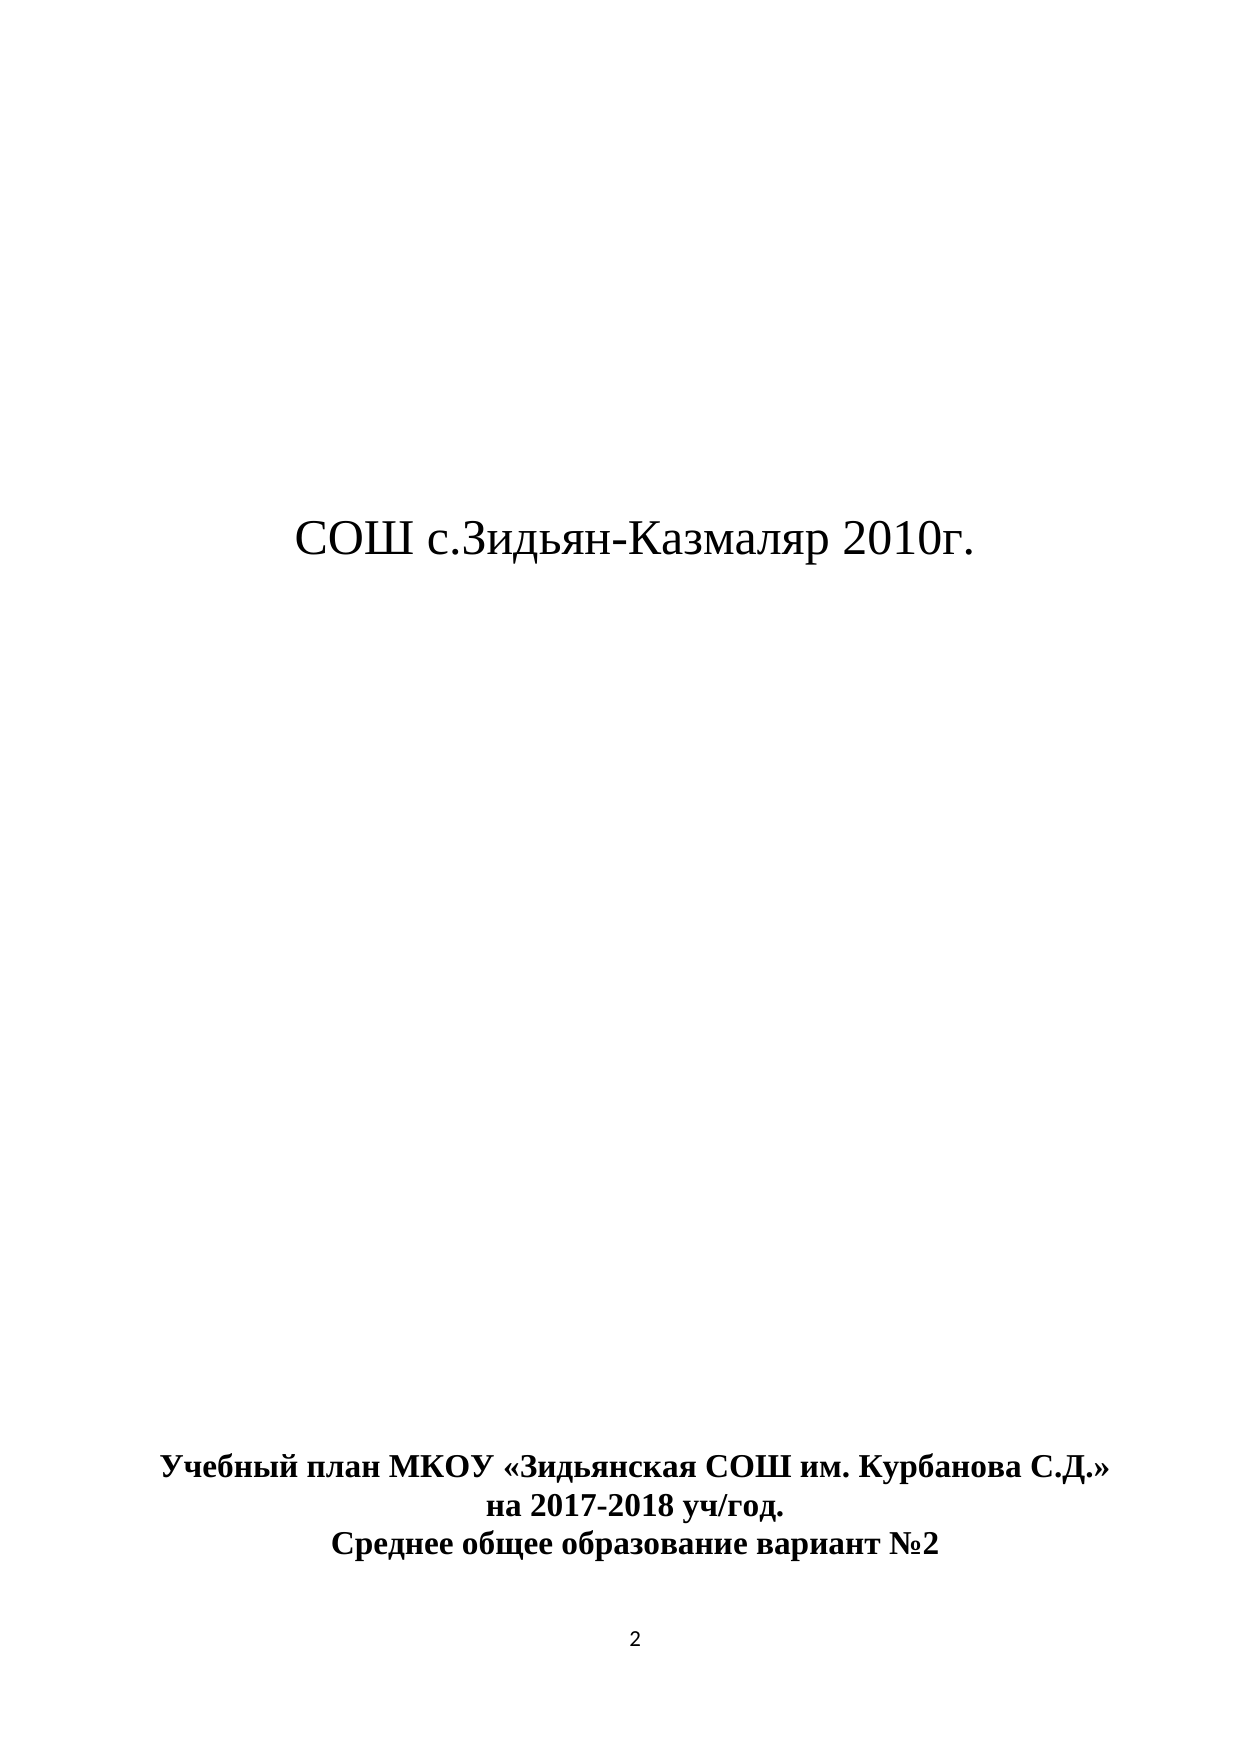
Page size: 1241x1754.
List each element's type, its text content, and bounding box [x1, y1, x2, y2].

text СОШ с.Зидьян-Казмаляр 2010г. [148, 507, 1122, 565]
text Среднее общее образование вариант №2 [148, 1523, 1122, 1562]
text Учебный план МКОУ «Зидьянская СОШ им. Курбанова С.Д.» [148, 1447, 1122, 1485]
text на 2017-2018 уч/год. [148, 1485, 1122, 1523]
